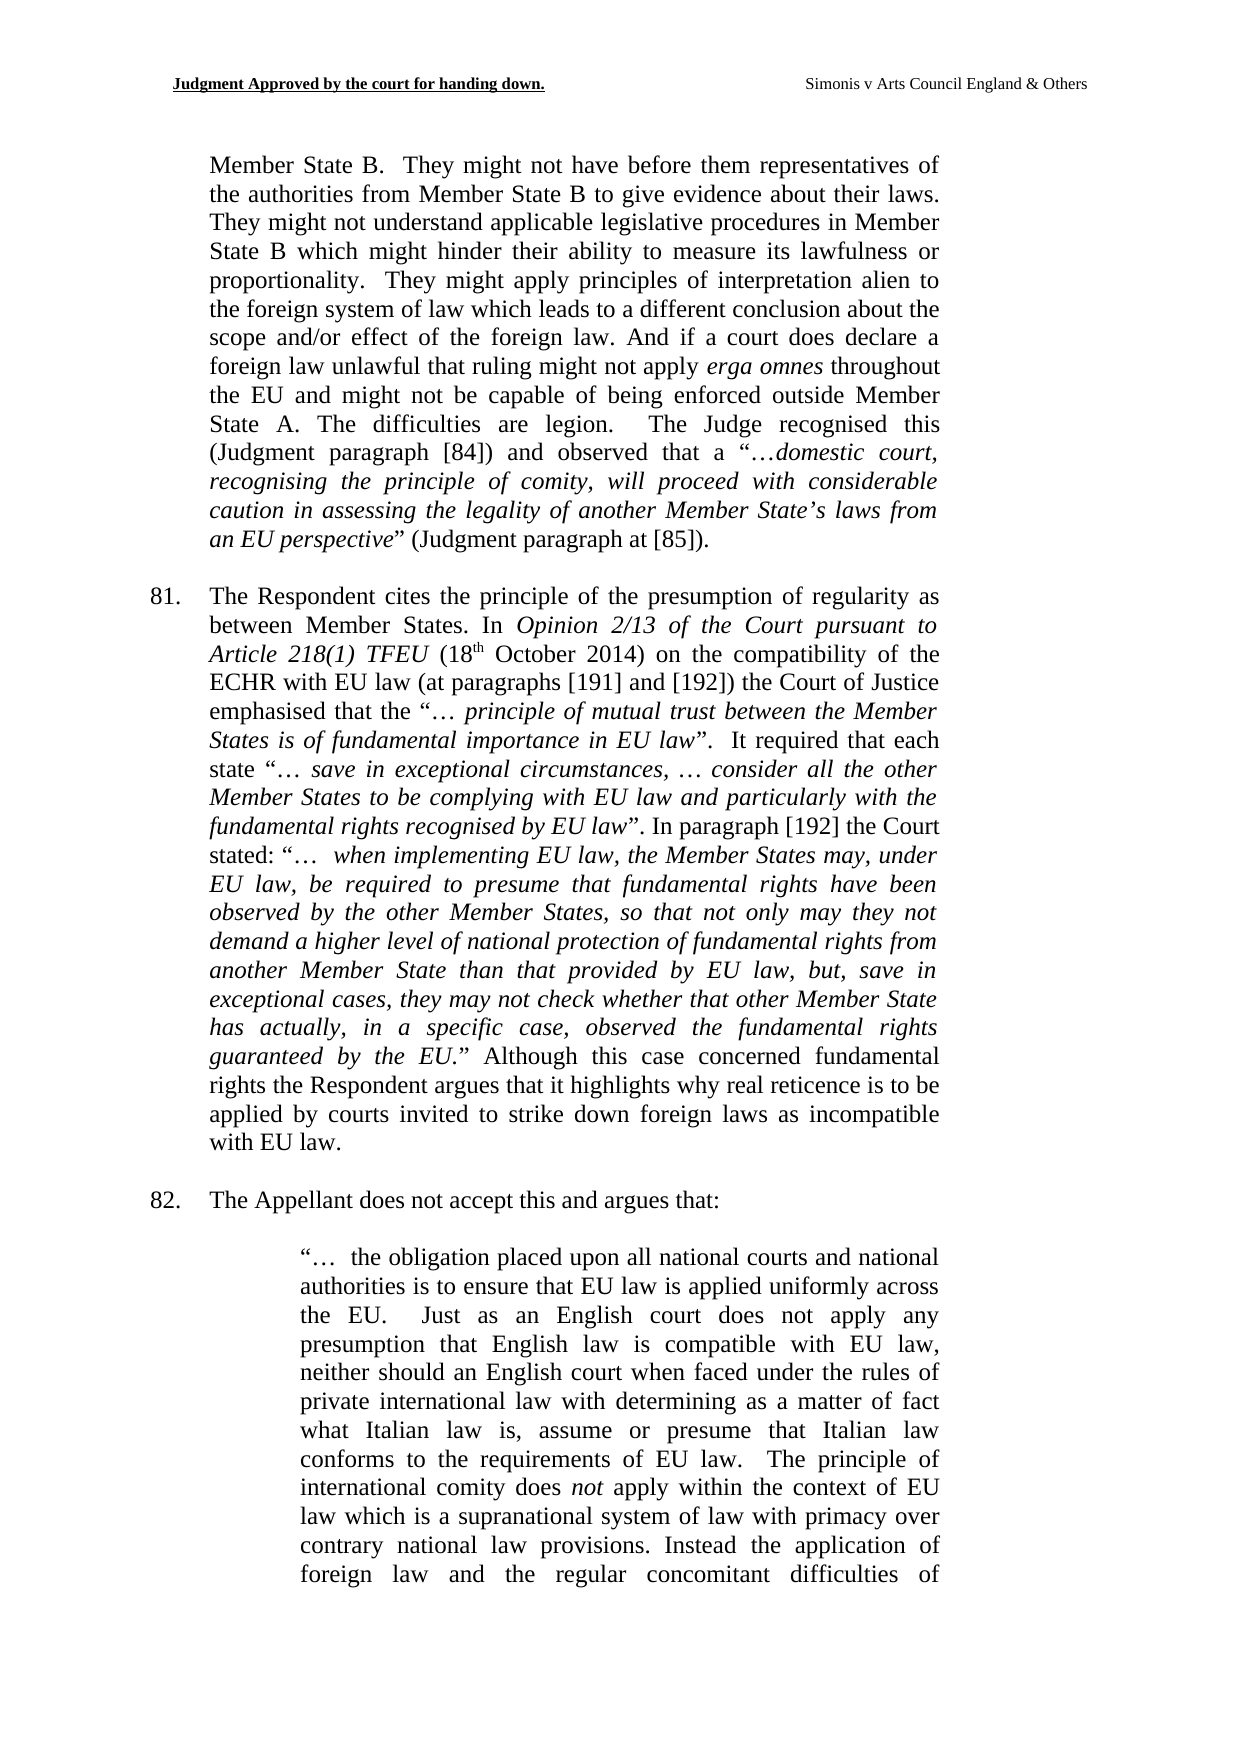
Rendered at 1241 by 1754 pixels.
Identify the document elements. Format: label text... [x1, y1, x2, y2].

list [150, 150, 940, 552]
list The Appellant does not accept this and argues that: [150, 1185, 940, 1214]
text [300, 1242, 940, 1587]
list The Respondent cites the principle of the presumption of regularity as between Member States. In Opinion 2/13 of the Court pursuant to Article 218(1) TFEU (18th October 2014) on the compatibility of the ECHR with EU law (at paragraphs [191] and [192]) the Court of Justice emphasised that the “… principle of mutual trust between the Member States is of fundamental importance in EU law”. It required that each state “… save in exceptional circumstances, … consider all the other Member States to be complying with EU law and particularly with the fundamental rights recognised by EU law”. In paragraph [192] the Court stated: “… when implementing EU law, the Member States may, under EU law, be required to presume that fundamental rights have been observed by the other Member States, so that not only may they not demand a higher level of national protection of fundamental rights from another Member State than that provided by EU law, but, save in exceptional cases, they may not check whether that other Member State has actually, in a specific case, observed the fundamental rights guaranteed by the EU.” Although this case concerned fundamental rights the Respondent argues that it highlights why real reticence is to be applied by courts invited to strike down foreign laws as incompatible with EU law. [150, 581, 940, 1156]
